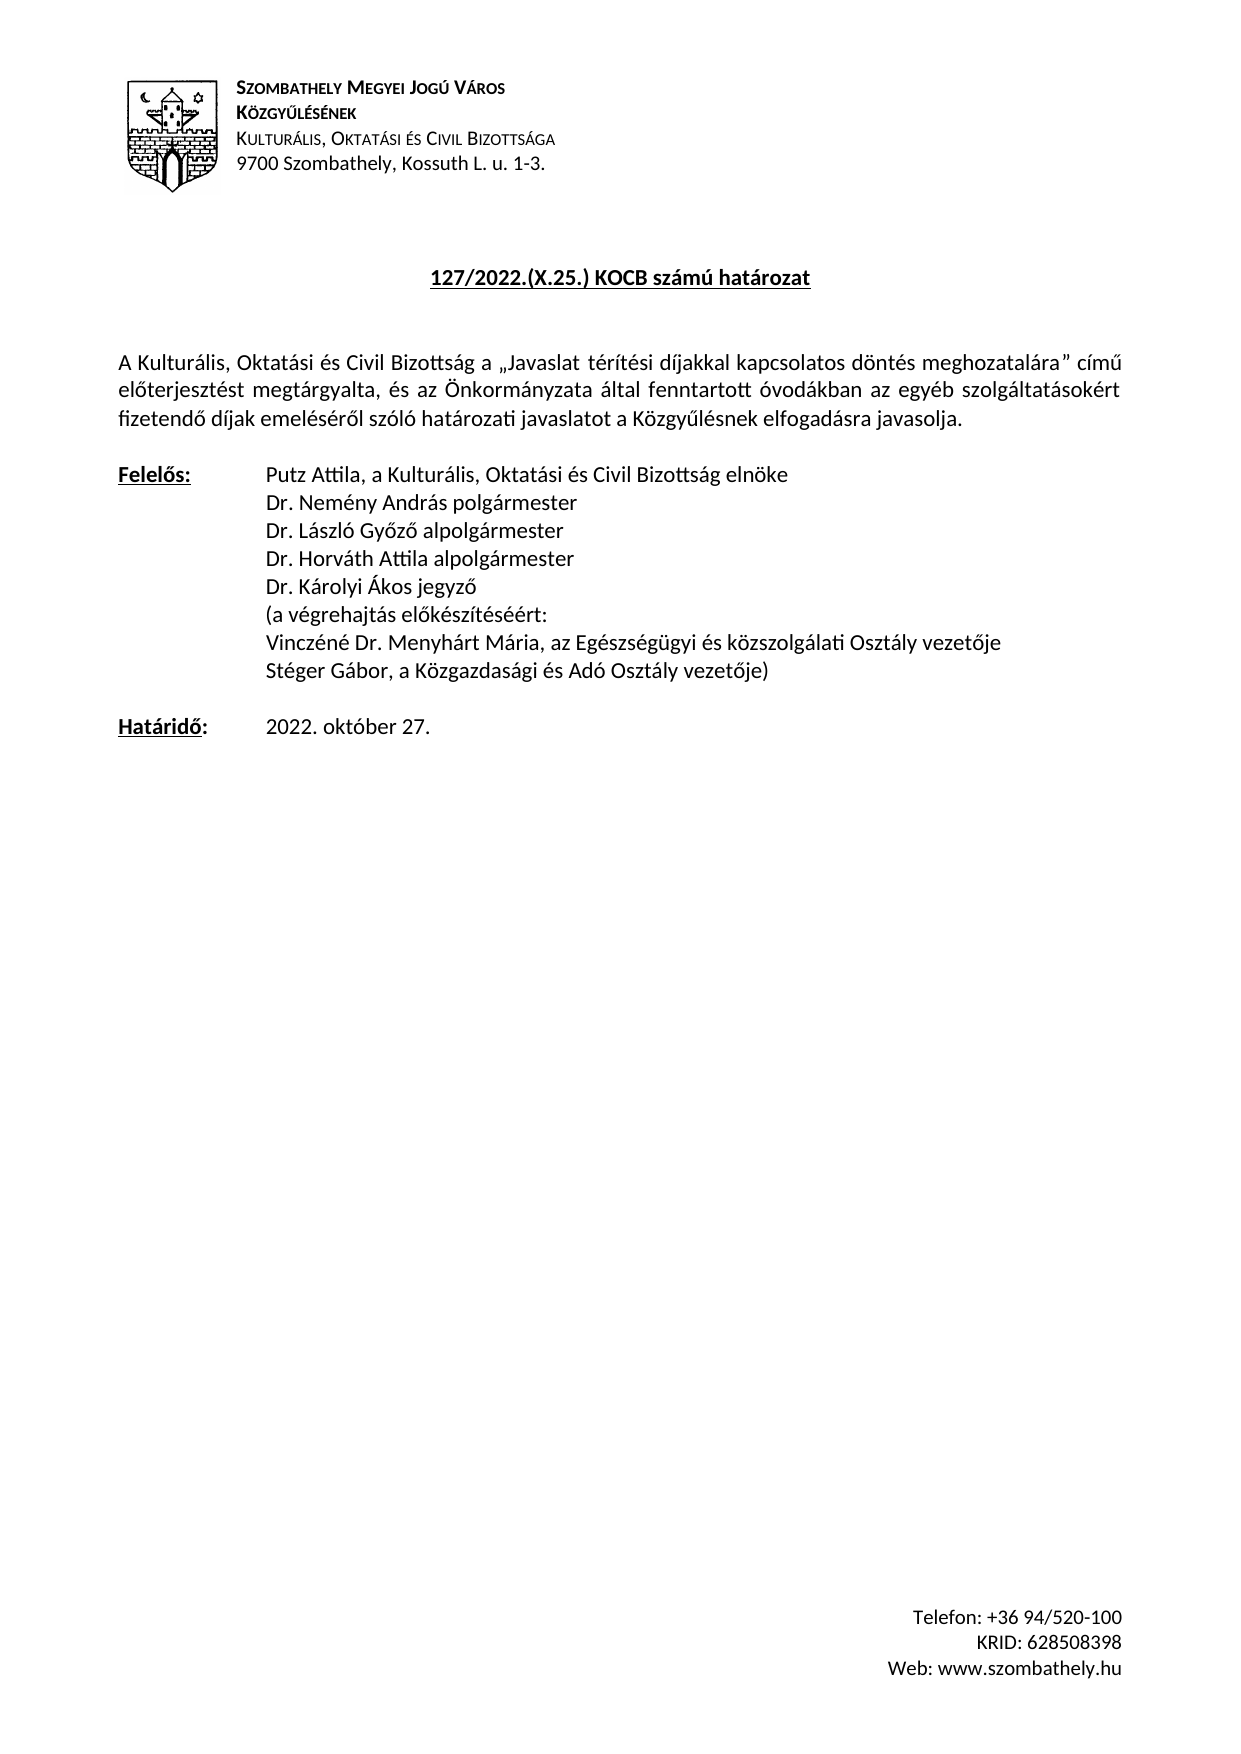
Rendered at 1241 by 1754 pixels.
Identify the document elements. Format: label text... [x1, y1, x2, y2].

text Felelős: Putz Attila, a Kulturális, Oktatási és Civil Bizottság elnöke [118, 460, 1122, 488]
text Dr. Horváth Attila alpolgármester [221, 544, 1122, 572]
text Stéger Gábor, a Közgazdasági és Adó Osztály vezetője) [266, 656, 1122, 684]
text Dr. László Győző alpolgármester [118, 516, 1122, 544]
text A Kulturális, Oktatási és Civil Bizottság a „Javaslat térítési díjakkal kapcsolatos döntés meghozatalára” című előterjesztést megtárgyalta, és az Önkormányzata által fenntartott óvodákban az egyéb szolgáltatásokért fizetendő díjak emeléséről szóló határozati javaslatot a Közgyűlésnek elfogadásra javasolja. [118, 348, 1122, 432]
text Dr. Nemény András polgármester [266, 488, 1122, 516]
text Határidő: 2022. október 27. [118, 712, 1122, 740]
text Vinczéné Dr. Menyhárt Mária, az Egészségügyi és közszolgálati Osztály vezetője [266, 628, 1122, 656]
text (a végrehajtás előkészítéséért: [265, 600, 1122, 628]
picture [124, 77, 222, 195]
text 127/2022.(X.25.) KOCB számú határozat [118, 263, 1122, 292]
text Dr. Károlyi Ákos jegyző [266, 572, 1122, 600]
